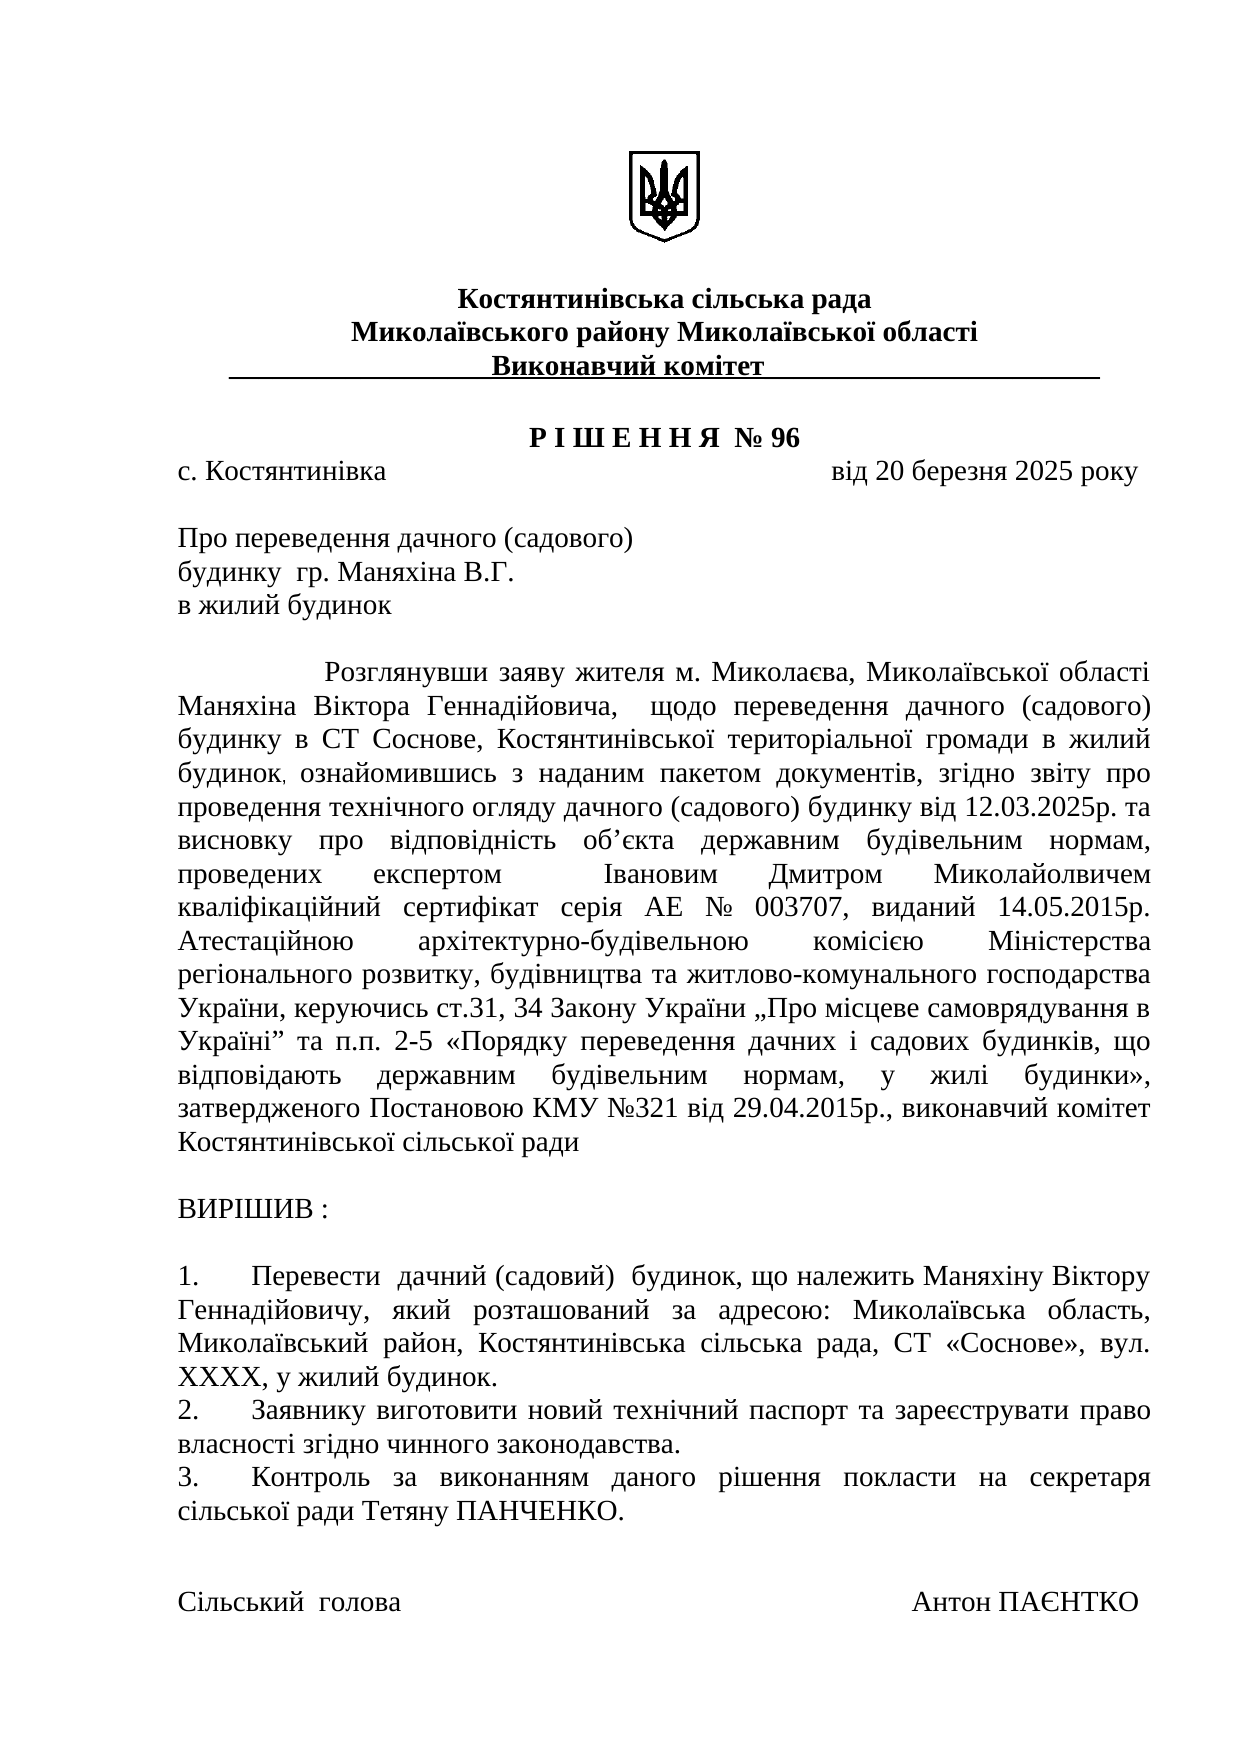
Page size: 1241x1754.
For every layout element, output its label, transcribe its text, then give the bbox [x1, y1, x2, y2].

text Миколаївського району Миколаївської області [177, 314, 1152, 348]
list Заявнику виготовити новий технічний паспорт та зареєструвати право власності згідно чинного законодавства. [177, 1392, 1152, 1459]
text Сільський голова Антон ПАЄНТКО [177, 1584, 1152, 1618]
picture [629, 146, 700, 248]
text __________________Виконавчий комітет_______________________ [177, 348, 1152, 381]
text Р І Ш Е Н Н Я № 96 [177, 420, 1152, 453]
text с. Костянтинівка від 20 березня 2025 року [177, 453, 1152, 487]
text Розглянувши заяву жителя м. Миколаєва, Миколаївської області Маняхіна Віктора Геннадійовича, щодо переведення дачного (садового) будинку в СТ Соснове, Костянтинівської територіальної громади в жилий будинок, ознайомившись з наданим пакетом документів, згідно звіту про проведення технічного огляду дачного (садового) будинку від 12.03.2025р. та висновку про відповідність об’єкта державним будівельним нормам, проведених експертом Івановим Дмитром Миколайолвичем кваліфікаційний сертифікат серія АЕ № 003707, виданий 14.05.2015р. Атестаційною архітектурно-будівельною комісією Міністерства регіонального розвитку, будівництва та житлово-комунального господарства України, керуючись ст.31, 34 Закону України „Про місцеве самоврядування в Україні” та п.п. 2-5 «Порядку переведення дачних і садових будинків, що відповідають державним будівельним нормам, у жилі будинки», затвердженого Постановою КМУ №321 від 29.04.2015р., виконавчий комітет Костянтинівської сільської ради [177, 654, 1152, 1158]
text Про переведення дачного (садового) [177, 520, 1152, 554]
text в жилий будинок [177, 587, 1152, 621]
list Контроль за виконанням даного рішення покласти на секретаря сільської ради Тетяну ПАНЧЕНКО. [177, 1459, 1152, 1527]
text Костянтинівська сільська рада [177, 281, 1152, 314]
text будинку гр. Маняхіна В.Г. [177, 554, 1152, 587]
list Перевести дачний (садовий) будинок, що належить Маняхіну Віктору Геннадійовичу, який розташований за адресою: Миколаївська область, Миколаївський район, Костянтинівська сільська рада, СТ «Соснове», вул. XXXX, у жилий будинок. [177, 1258, 1152, 1392]
text ВИРІШИВ : [177, 1191, 1152, 1225]
